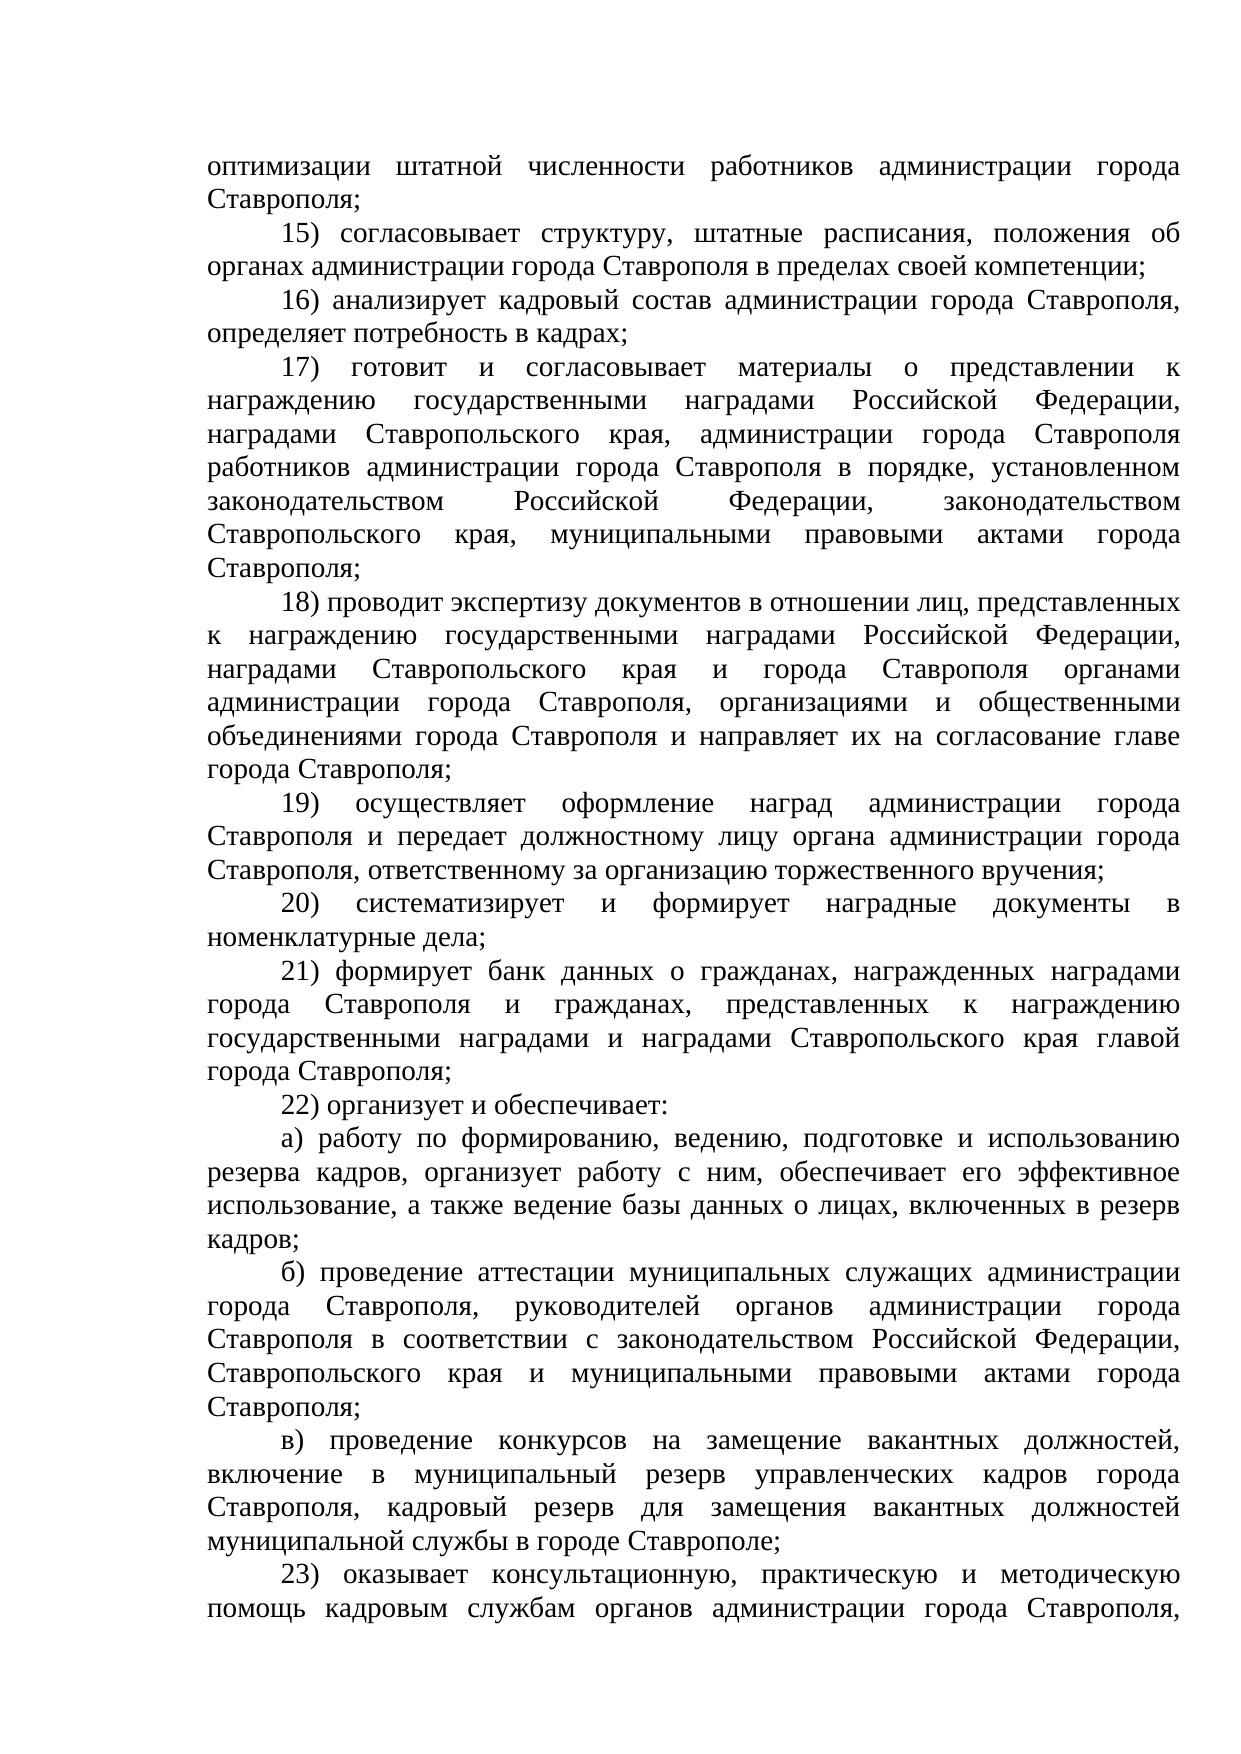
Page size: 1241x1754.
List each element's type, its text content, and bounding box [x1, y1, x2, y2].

text 21) формирует банк данных о гражданах, награжденных наградами города Ставрополя и гражданах, представленных к награждению государственными наградами и наградами Ставропольского края главой города Ставрополя; [207, 953, 1181, 1087]
text 19) осуществляет оформление наград администрации города Ставрополя и передает должностному лицу органа администрации города Ставрополя, ответственному за организацию торжественного вручения; [207, 785, 1181, 886]
text оптимизации штатной численности работников администрации города Ставрополя; [207, 148, 1181, 215]
text б) проведение аттестации муниципальных служащих администрации города Ставрополя, руководителей органов администрации города Ставрополя в соответствии с законодательством Российской Федерации, Ставропольского края и муниципальными правовыми актами города Ставрополя; [207, 1254, 1181, 1422]
text в) проведение конкурсов на замещение вакантных должностей, включение в муниципальный резерв управленческих кадров города Ставрополя, кадровый резерв для замещения вакантных должностей муниципальной службы в городе Ставрополе; [207, 1422, 1181, 1556]
text 17) готовит и согласовывает материалы о представлении к награждению государственными наградами Российской Федерации, наградами Ставропольского края, администрации города Ставрополя работников администрации города Ставрополя в порядке, установленном законодательством Российской Федерации, законодательством Ставропольского края, муниципальными правовыми актами города Ставрополя; [207, 349, 1181, 584]
text 16) анализирует кадровый состав администрации города Ставрополя, определяет потребность в кадрах; [207, 282, 1181, 349]
text а) работу по формированию, ведению, подготовке и использованию резерва кадров, организует работу с ним, обеспечивает его эффективное использование, а также ведение базы данных о лицах, включенных в резерв кадров; [207, 1120, 1181, 1254]
text 22) организует и обеспечивает: [207, 1087, 1181, 1120]
text 18) проводит экспертизу документов в отношении лиц, представленных к награждению государственными наградами Российской Федерации, наградами Ставропольского края и города Ставрополя органами администрации города Ставрополя, организациями и общественными объединениями города Ставрополя и направляет их на согласование главе города Ставрополя; [207, 584, 1181, 785]
text 20) систематизирует и формирует наградные документы в номенклатурные дела; [207, 886, 1181, 953]
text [207, 1556, 1181, 1623]
text 15) согласовывает структуру, штатные расписания, положения об органах администрации города Ставрополя в пределах своей компетенции; [207, 215, 1181, 282]
